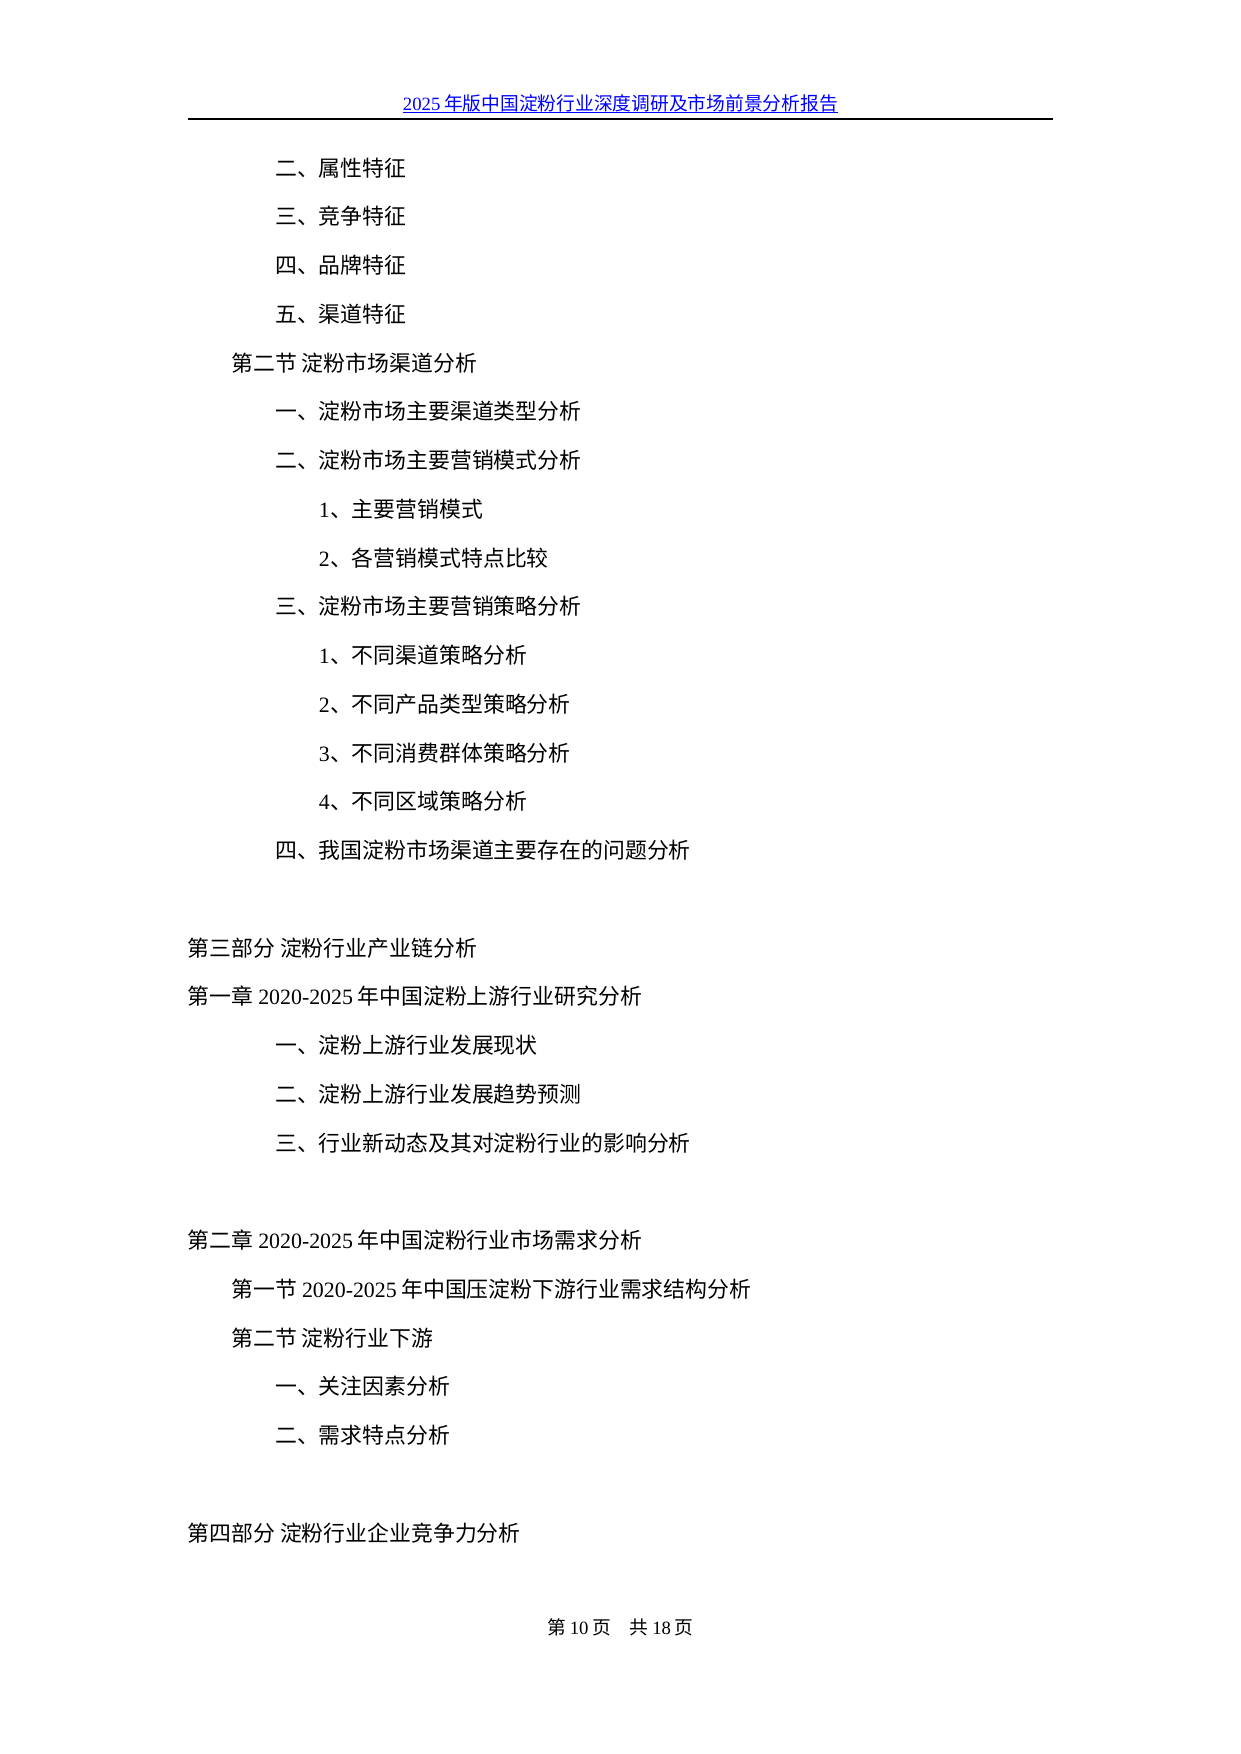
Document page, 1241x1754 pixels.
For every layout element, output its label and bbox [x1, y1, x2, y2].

text [187, 150, 1053, 1548]
